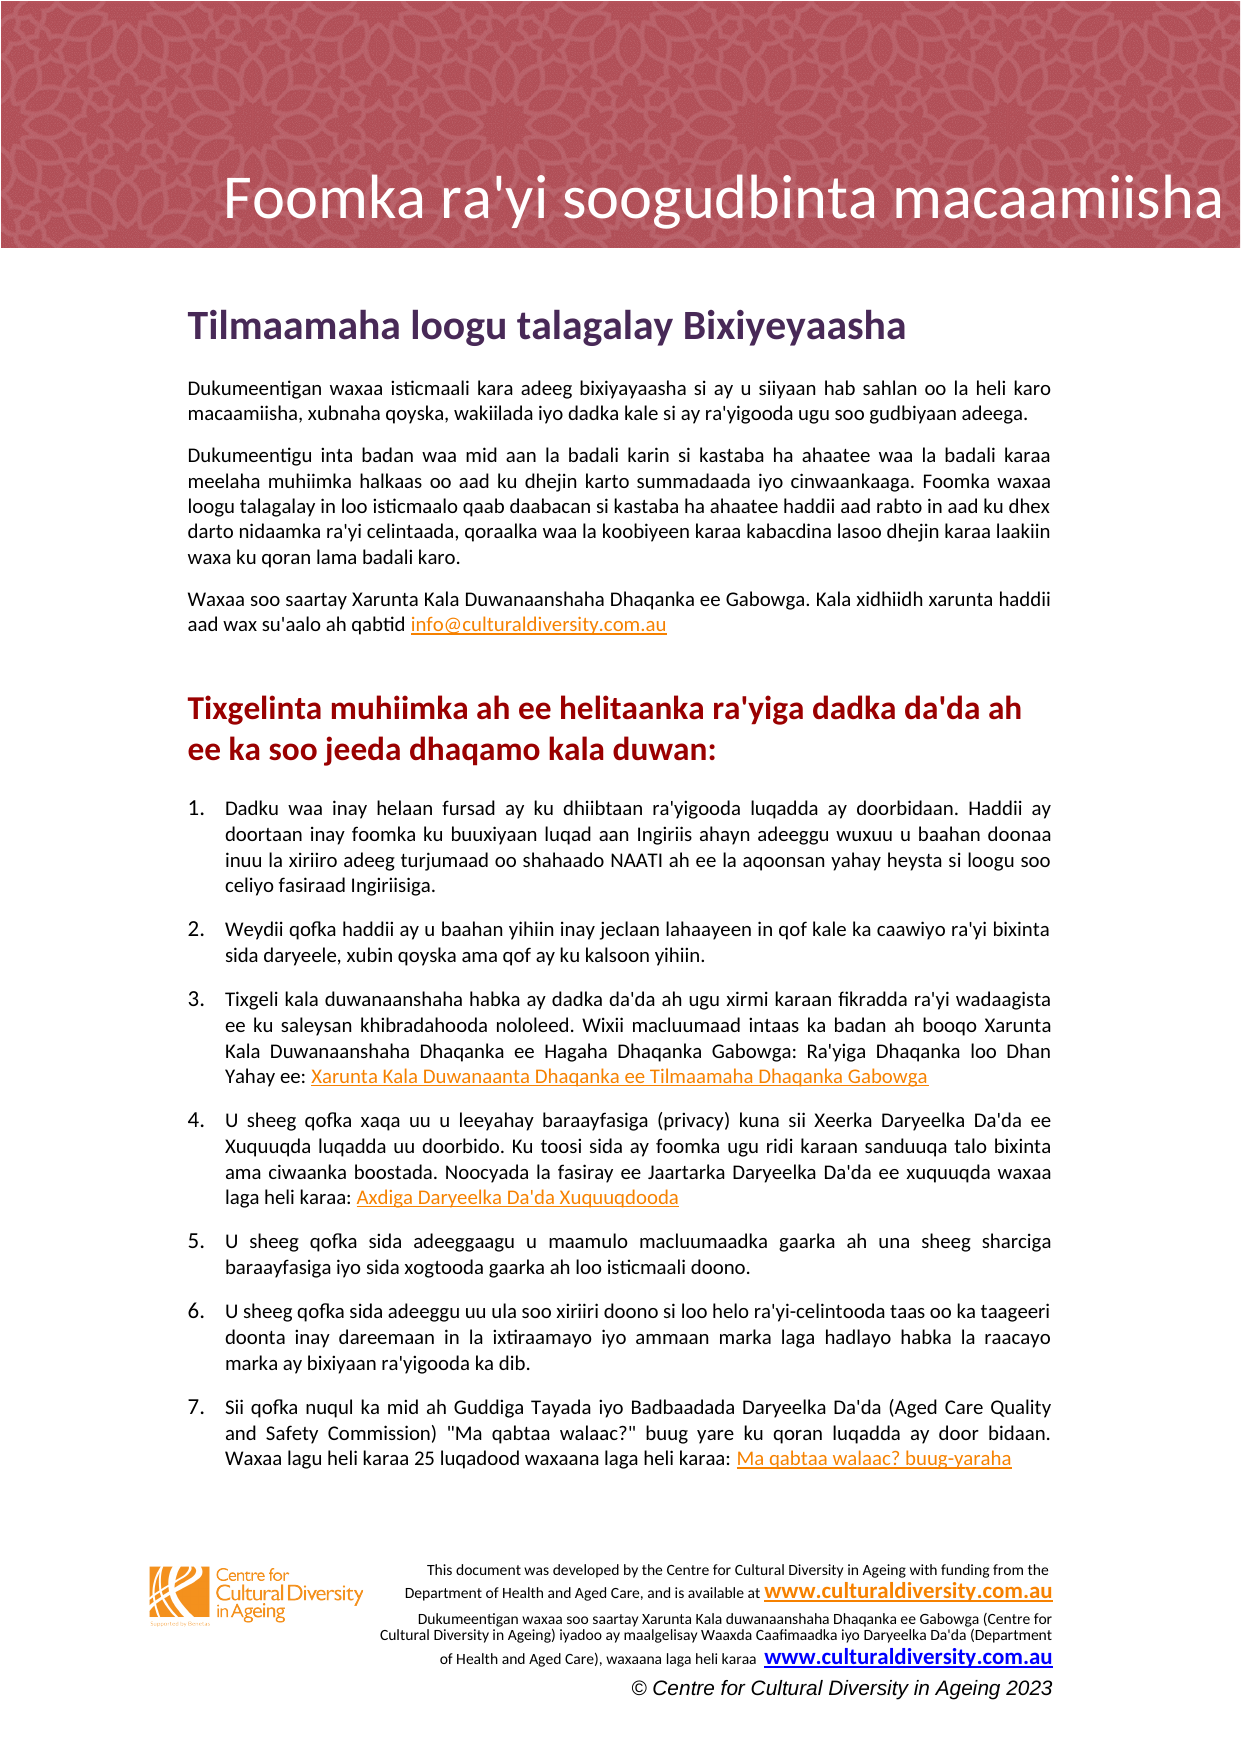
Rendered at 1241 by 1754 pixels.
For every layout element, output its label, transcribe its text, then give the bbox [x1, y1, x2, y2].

list Dadku waa inay helaan fursad ay ku dhiibtaan ra'yigooda luqadda ay doorbidaan. Haddii ay doortaan inay foomka ku buuxiyaan luqad aan Ingiriis ahayn adeeggu wuxuu u baahan doonaa inuu la xiriiro adeeg turjumaad oo shahaado NAATI ah ee la aqoonsan yahay heysta si loogu soo celiyo fasiraad Ingiriisiga. [187, 793, 1053, 898]
list Tilmaamaha loogu talagalay Bixiyeyaasha [187, 299, 1053, 350]
list Weydii qofka haddii ay u baahan yihiin inay jeclaan lahaayeen in qof kale ka caawiyo ra'yi bixinta sida daryeele, xubin qoyska ama qof ay ku kalsoon yihiin. [187, 914, 1053, 968]
list Tixgeli kala duwanaanshaha habka ay dadka da'da ah ugu xirmi karaan fikradda ra'yi wadaagista ee ku saleysan khibradahooda nololeed. Wixii macluumaad intaas ka badan ah booqo Xarunta Kala Duwanaanshaha Dhaqanka ee Hagaha Dhaqanka Gabowga: Ra'yiga Dhaqanka loo Dhan Yahay ee: Xarunta Kala Duwanaanta Dhaqanka ee Tilmaamaha Dhaqanka Gabowga [187, 984, 1053, 1089]
list U sheeg qofka sida adeeggu uu ula soo xiriiri doono si loo helo ra'yi-celintooda taas oo ka taageeri doonta inay dareemaan in la ixtiraamayo iyo ammaan marka laga hadlayo habka la raacayo marka ay bixiyaan ra'yigooda ka dib. [187, 1297, 1053, 1375]
list Sii qofka nuqul ka mid ah Guddiga Tayada iyo Badbaadada Daryeelka Da'da (Aged Care Quality and Safety Commission) "Ma qabtaa walaac?" buug yare ku qoran luqadda ay door bidaan. Waxaa lagu heli karaa 25 luqadood waxaana laga heli karaa: Ma qabtaa walaac? buug-yaraha [187, 1392, 1053, 1471]
text Dukumeentigan waxaa isticmaali kara adeeg bixiyayaasha si ay u siiyaan hab sahlan oo la heli karo macaamiisha, xubnaha qoyska, wakiilada iyo dadka kale si ay ra'yigooda ugu soo gudbiyaan adeega. [187, 375, 1053, 426]
picture [149, 1566, 364, 1627]
picture [1, 1, 1241, 248]
list U sheeg qofka sida adeeggaagu u maamulo macluumaadka gaarka ah una sheeg sharciga baraayfasiga iyo sida xogtooda gaarka ah loo isticmaali doono. [187, 1226, 1053, 1280]
list U sheeg qofka xaqa uu u leeyahay baraayfasiga (privacy) kuna sii Xeerka Daryeelka Da'da ee Xuquuqda luqadda uu doorbido. Ku toosi sida ay foomka ugu ridi karaan sanduuqa talo bixinta ama ciwaanka boostada. Noocyada la fasiray ee Jaartarka Daryeelka Da'da ee xuquuqda waxaa laga heli karaa: Axdiga Daryeelka Da'da Xuquuqdooda [187, 1106, 1053, 1210]
text Dukumeentigu inta badan waa mid aan la badali karin si kastaba ha ahaatee waa la badali karaa meelaha muhiimka halkaas oo aad ku dhejin karto summadaada iyo cinwaankaaga. Foomka waxaa loogu talagalay in loo isticmaalo qaab daabacan si kastaba ha ahaatee haddii aad rabto in aad ku dhex darto nidaamka ra'yi celintaada, qoraalka waa la koobiyeen karaa kabacdina lasoo dhejin karaa laakiin waxa ku qoran lama badali karo. [187, 442, 1053, 569]
text Tixgelinta muhiimka ah ee helitaanka ra'yiga dadka da'da ah ee ka soo jeeda dhaqamo kala duwan: [187, 687, 1053, 768]
text Waxaa soo saartay Xarunta Kala Duwanaanshaha Dhaqanka ee Gabowga. Kala xidhiidh xarunta haddii aad wax su'aalo ah qabtid info@culturaldiversity.com.au [187, 586, 1053, 637]
